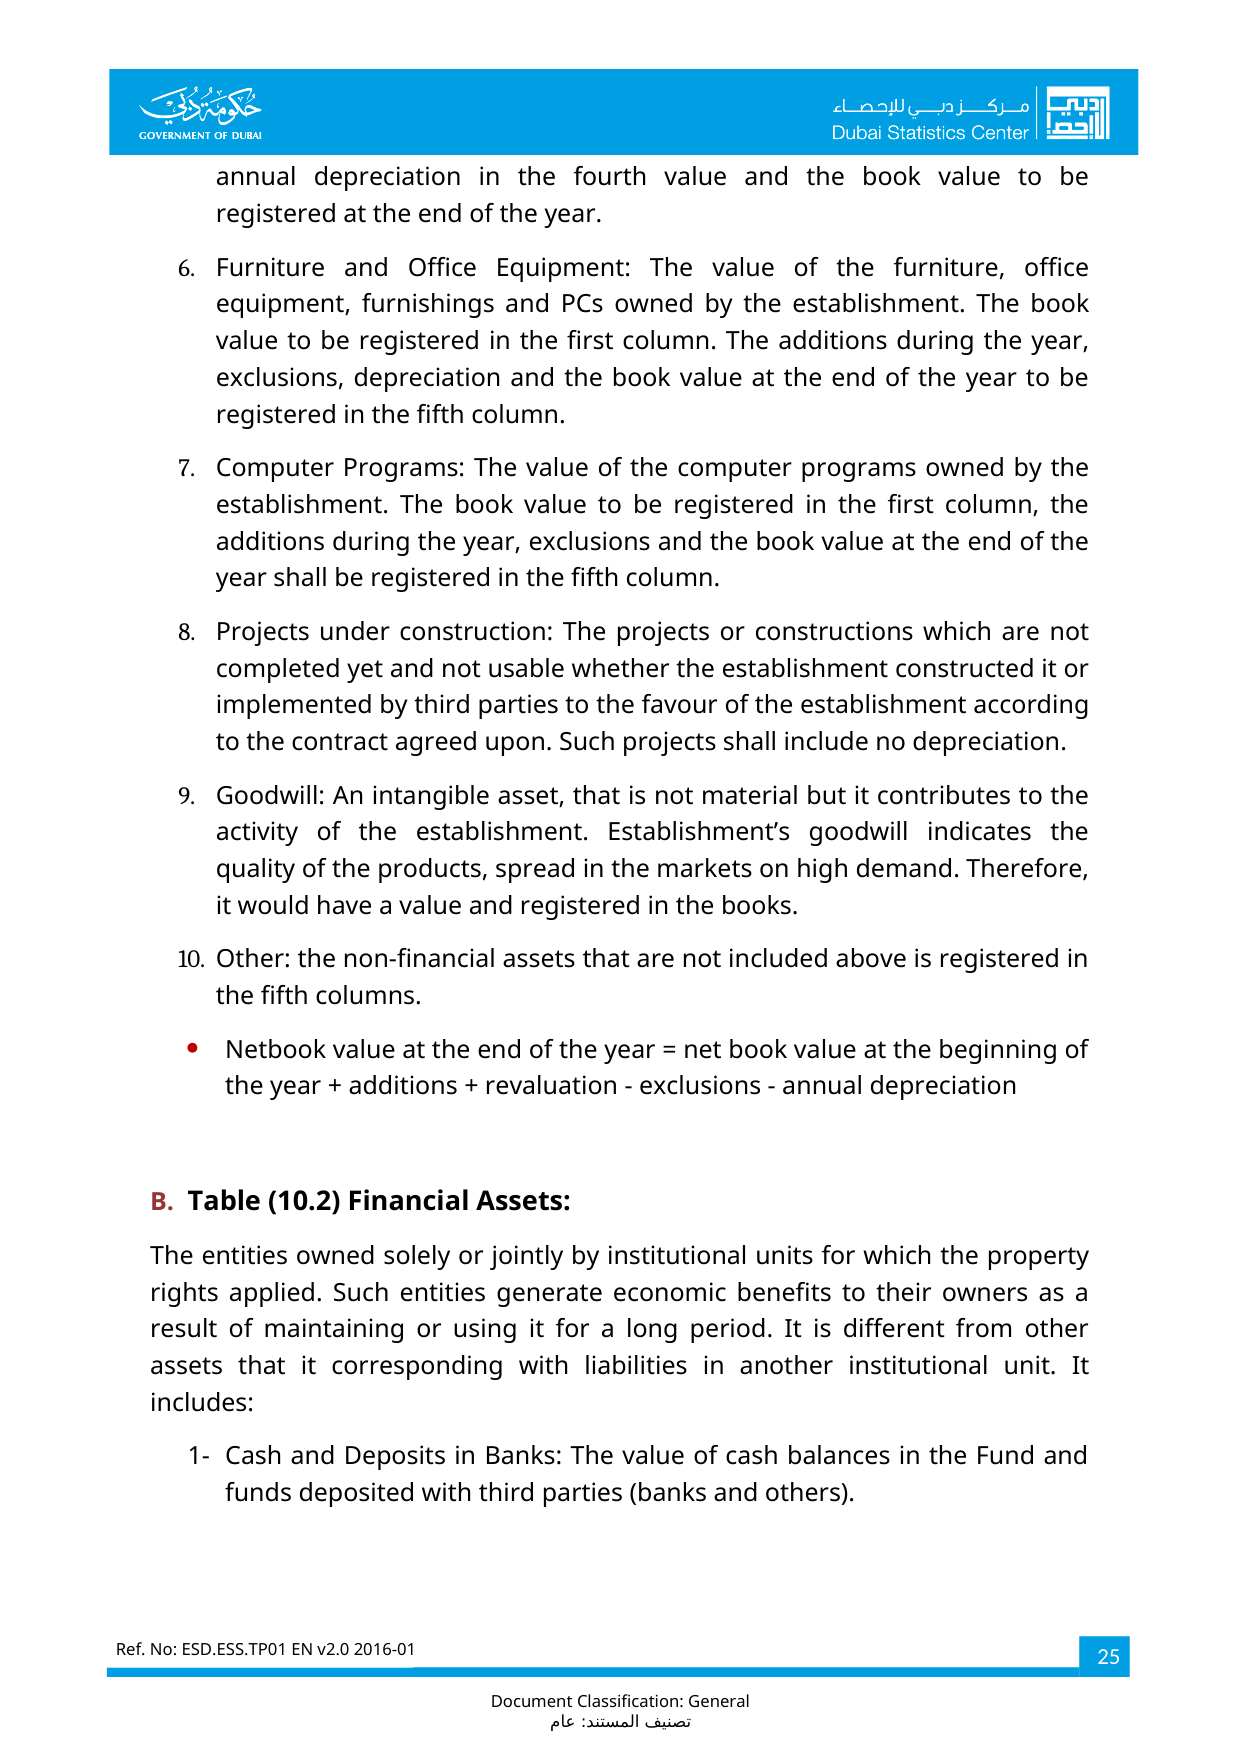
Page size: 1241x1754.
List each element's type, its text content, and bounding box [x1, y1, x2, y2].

text The entities owned solely or jointly by institutional units for which the property rights applied. Such entities generate economic benefits to their owners as a result of maintaining or using it for a long period. It is different from other assets that it corresponding with liabilities in another institutional unit. It includes: [150, 1237, 1090, 1418]
list Other: the non-financial assets that are not included above is registered in the fifth columns. [178, 941, 1090, 1012]
list Cash and Deposits in Banks: The value of cash balances in the Fund and funds deposited with third parties (banks and others). [187, 1438, 1090, 1509]
list Projects under construction: The projects or constructions which are not completed yet and not usable whether the establishment constructed it or implemented by third parties to the favour of the establishment according to the contract agreed upon. Such projects shall include no depreciation. [178, 613, 1090, 758]
list Computer Programs: The value of the computer programs owned by the establishment. The book value to be registered in the first column, the additions during the year, exclusions and the book value at the end of the year shall be registered in the fifth column. [178, 450, 1090, 594]
list Netbook value at the end of the year = net book value at the beginning of the year + additions + revaluation - exclusions - annual depreciation [187, 1031, 1090, 1102]
picture [231, 99, 240, 110]
picture [1090, 99, 1098, 110]
picture [1048, 87, 1109, 138]
list Goodwill: An intangible asset, that is not material but it contributes to the activity of the establishment. Establishment’s goodwill indicates the quality of the products, spread in the markets on high demand. Therefore, it would have a value and registered in the books. [178, 777, 1090, 922]
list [178, 159, 1090, 230]
picture [1096, 99, 1103, 138]
picture [106, 1632, 1131, 1681]
list Furniture and Office Equipment: The value of the furniture, office equipment, furnishings and PCs owned by the establishment. The book value to be registered in the first column. The additions during the year, exclusions, depreciation and the book value at the end of the year to be registered in the fifth column. [178, 249, 1090, 430]
list Table (10.2) Financial Assets: [150, 1181, 1090, 1218]
picture [1053, 123, 1087, 133]
